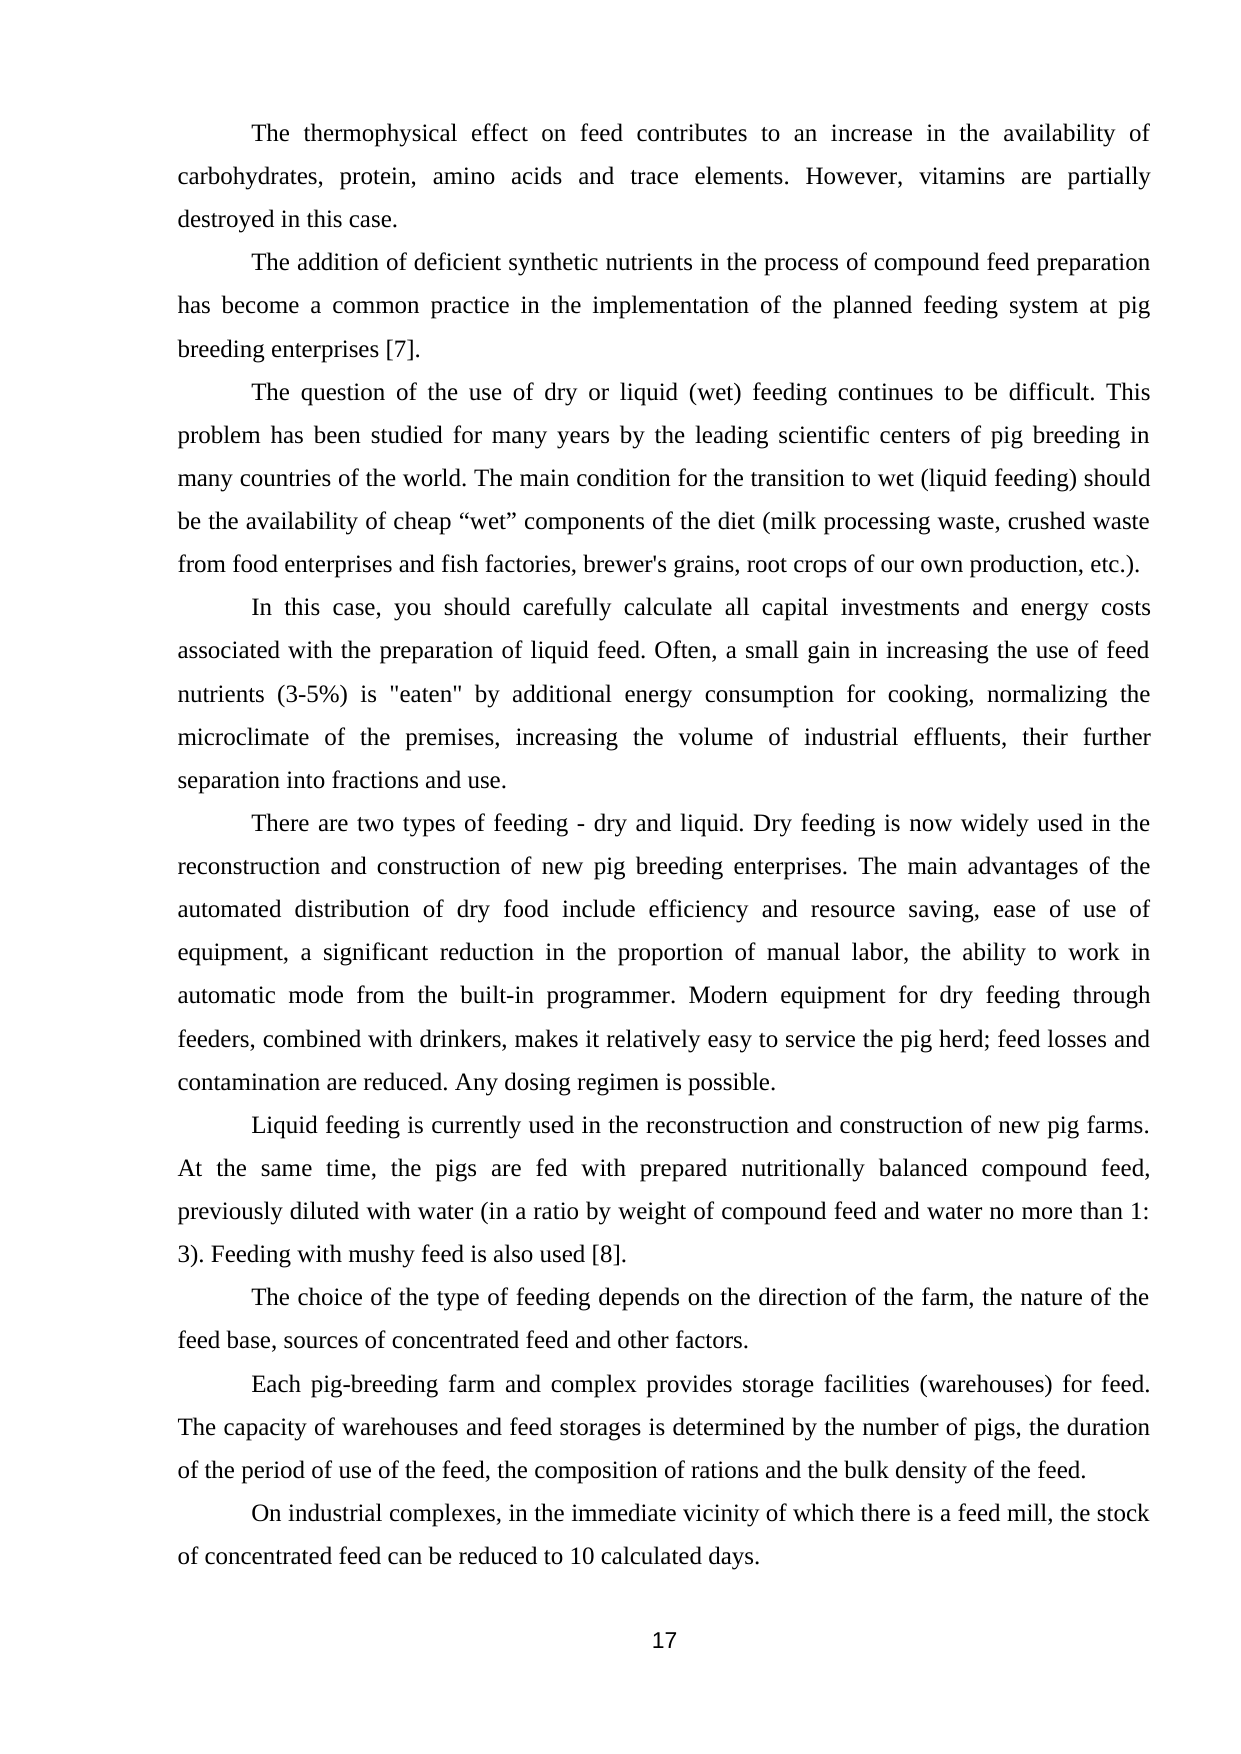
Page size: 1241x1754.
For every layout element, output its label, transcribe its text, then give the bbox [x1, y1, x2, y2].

text The thermophysical effect on feed contributes to an increase in the availability of carbohydrates, protein, amino acids and trace elements. However, vitamins are partially destroyed in this case. [177, 118, 1152, 233]
text Liquid feeding is currently used in the reconstruction and construction of new pig farms. At the same time, the pigs are fed with prepared nutritionally balanced compound feed, previously diluted with water (in a ratio by weight of compound feed and water no more than 1: 3). Feeding with mushy feed is also used [8]. [177, 1110, 1152, 1268]
text In this case, you should carefully calculate all capital investments and energy costs associated with the preparation of liquid feed. Often, a small gain in increasing the use of feed nutrients (3-5%) is "eaten" by additional energy consumption for cooking, normalizing the microclimate of the premises, increasing the volume of industrial effluents, their further separation into fractions and use. [177, 592, 1152, 794]
text On industrial complexes, in the immediate vicinity of which there is a feed mill, the stock of concentrated feed can be reduced to 10 calculated days. [177, 1498, 1152, 1570]
text The addition of deficient synthetic nutrients in the process of compound feed preparation has become a common practice in the implementation of the planned feeding system at pig breeding enterprises [7]. [177, 247, 1152, 362]
text The question of the use of dry or liquid (wet) feeding continues to be difficult. This problem has been studied for many years by the leading scientific centers of pig breeding in many countries of the world. The main condition for the transition to wet (liquid feeding) should be the availability of cheap “wet” components of the diet (milk processing waste, crushed waste from food enterprises and fish factories, brewer's grains, root crops of our own production, etc.). [177, 377, 1152, 578]
text There are two types of feeding - dry and liquid. Dry feeding is now widely used in the reconstruction and construction of new pig breeding enterprises. The main advantages of the automated distribution of dry food include efficiency and resource saving, ease of use of equipment, a significant reduction in the proportion of manual labor, the ability to work in automatic mode from the built-in programmer. Modern equipment for dry feeding through feeders, combined with drinkers, makes it relatively easy to service the pig herd; feed losses and contamination are reduced. Any dosing regimen is possible. [177, 808, 1152, 1096]
text The choice of the type of feeding depends on the direction of the farm, the nature of the feed base, sources of concentrated feed and other factors. [177, 1282, 1152, 1354]
text Each pig-breeding farm and complex provides storage facilities (warehouses) for feed. The capacity of warehouses and feed storages is determined by the number of pigs, the duration of the period of use of the feed, the composition of rations and the bulk density of the feed. [177, 1369, 1152, 1484]
